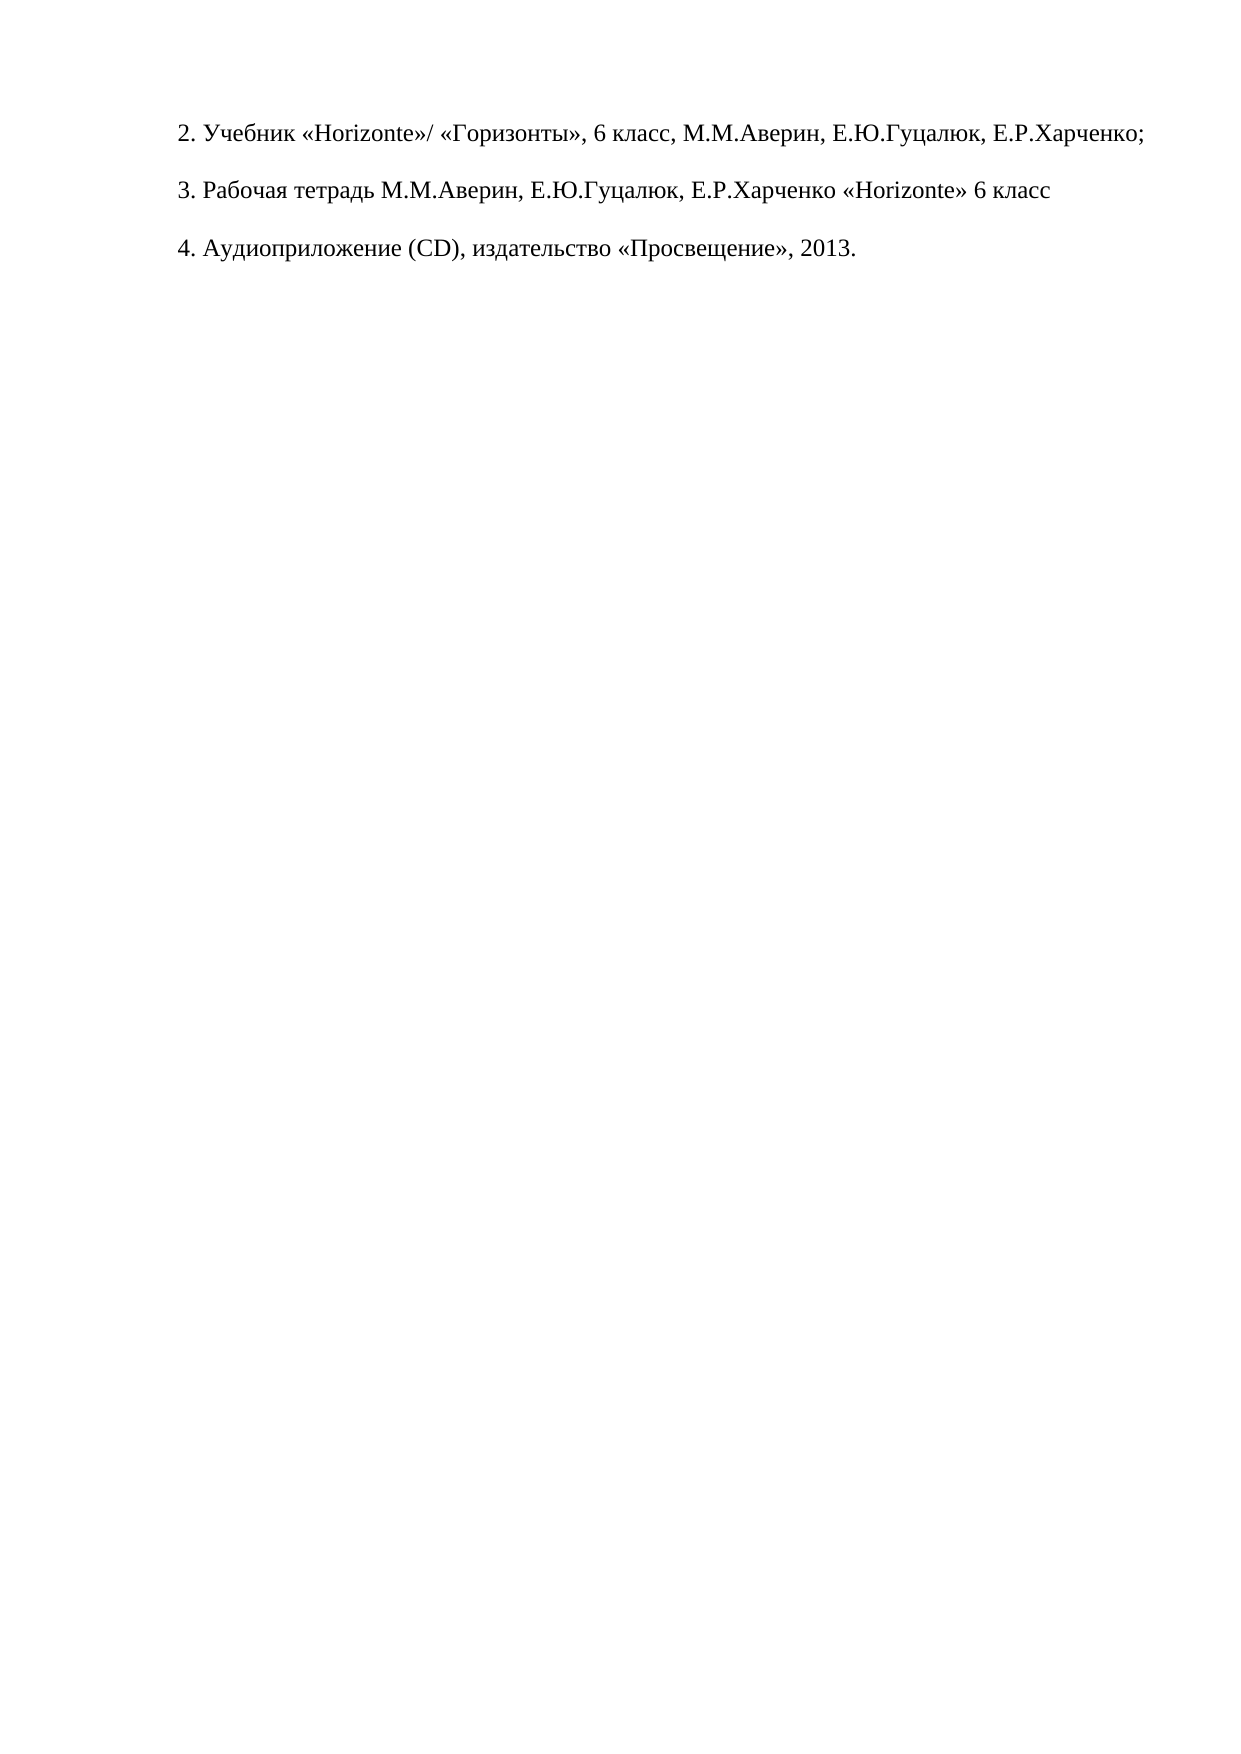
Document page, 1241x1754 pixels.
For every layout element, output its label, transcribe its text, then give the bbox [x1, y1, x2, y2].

text 3. Рабочая тетрадь М.М.Аверин, Е.Ю.Гуцалюк, Е.Р.Харченко «Horizonte» 6 класс [177, 176, 1152, 204]
text 4. Аудиоприложение (CD), издательство «Просвещение», 2013. [177, 233, 1152, 262]
text 2. Учебник «Horizonte»/ «Горизонты», 6 класс, М.М.Аверин, Е.Ю.Гуцалюк, Е.Р.Харченко; [177, 118, 1152, 147]
